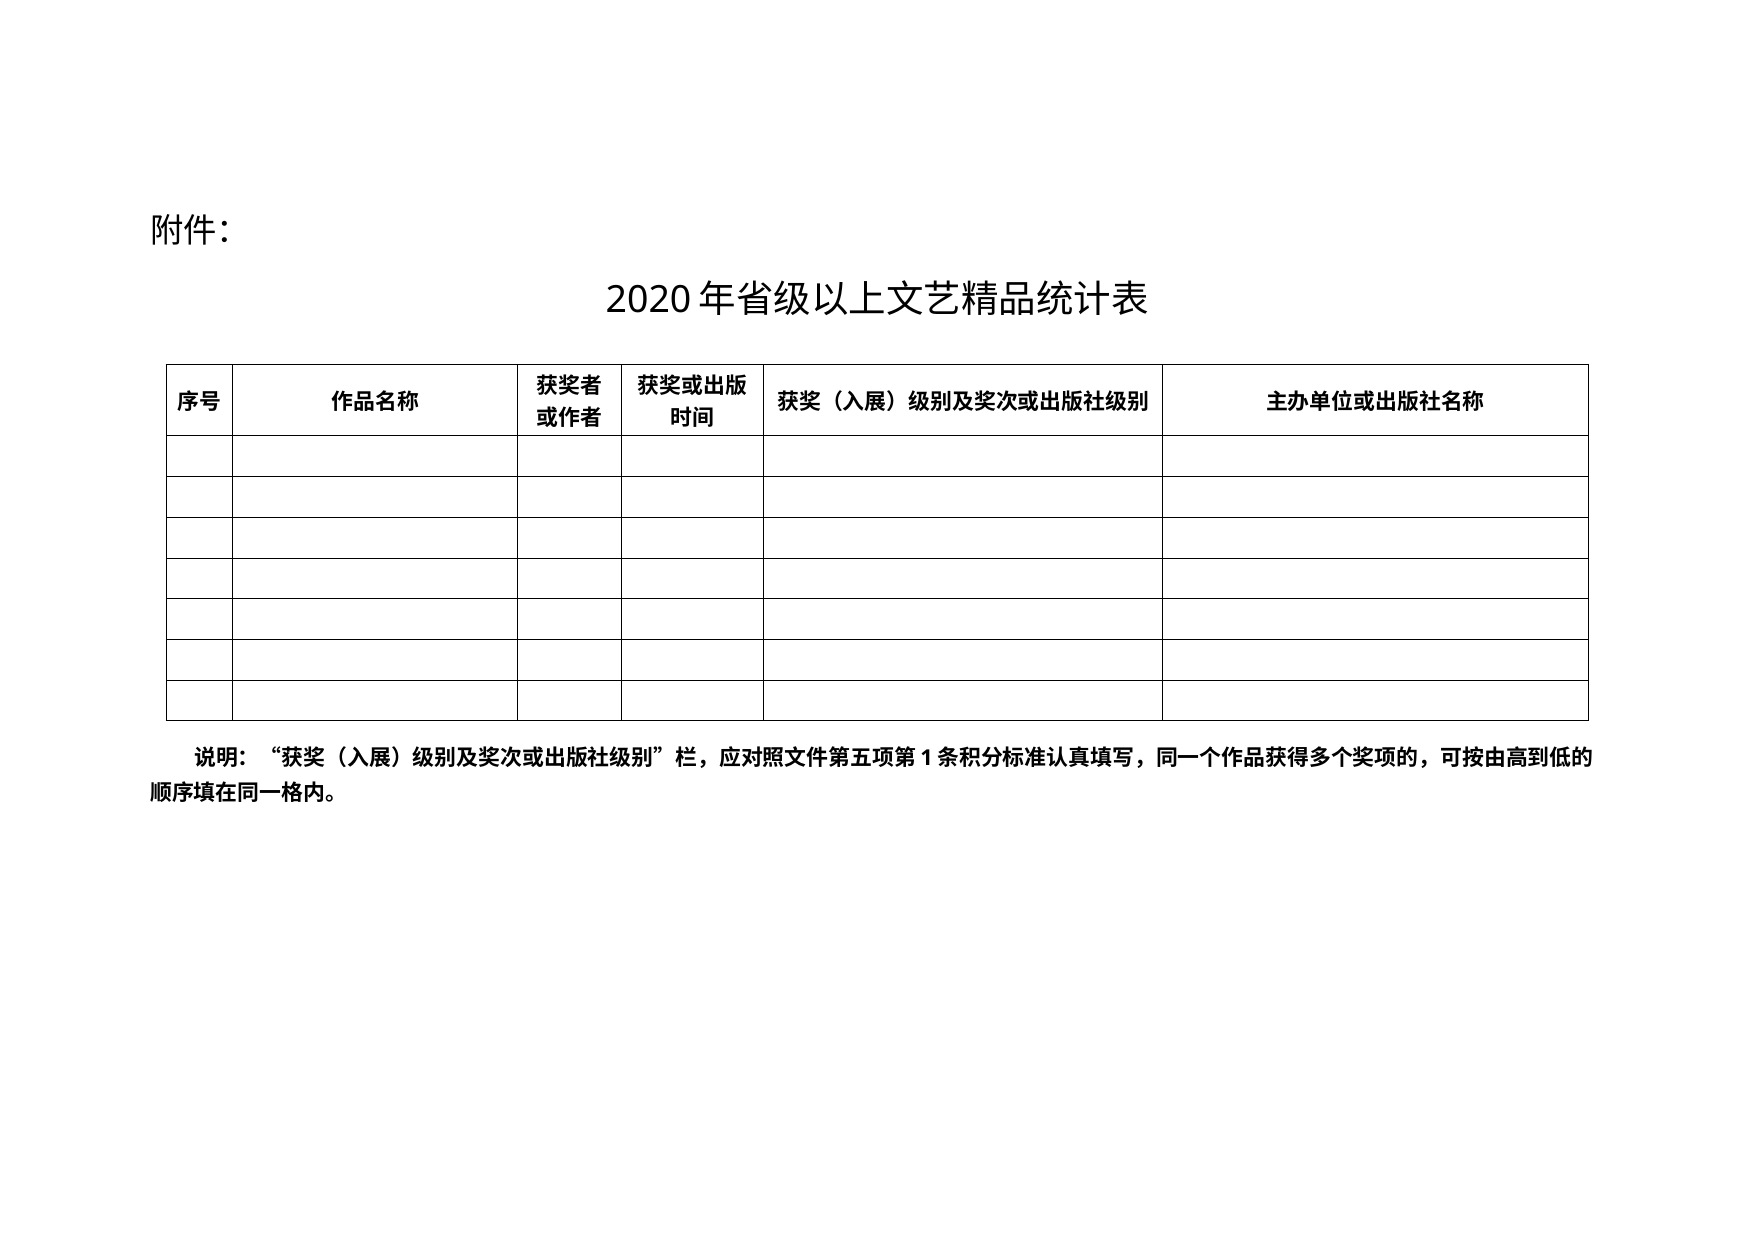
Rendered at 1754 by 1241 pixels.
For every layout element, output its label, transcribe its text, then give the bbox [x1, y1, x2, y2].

table_cell [1163, 518, 1588, 557]
table_header 主办单位或出版社名称 [1163, 365, 1588, 435]
table_cell [167, 436, 232, 476]
table_header 作品名称 [233, 365, 517, 435]
table_cell [167, 640, 232, 680]
table_header 获奖（入展）级别及奖次或出版社级别 [764, 365, 1162, 435]
table_header 序号 [167, 365, 232, 435]
text 附件： [150, 194, 1604, 262]
table_cell [167, 518, 232, 557]
table_header 获奖者 或作者 [518, 365, 621, 435]
table_header 获奖或出版 时间 [622, 365, 763, 435]
table_cell [518, 518, 621, 557]
table_cell [518, 436, 621, 476]
table_cell [622, 477, 763, 517]
table_cell [518, 640, 621, 680]
table_cell [764, 599, 1162, 639]
table_cell [518, 681, 621, 720]
text 说明：“获奖（入展）级别及奖次或出版社级别”栏，应对照文件第五项第1条积分标准认真填写，同一个作品获得多个奖项的，可按由高到低的顺序填在同一格内。 [150, 331, 1604, 807]
table_cell [764, 518, 1162, 557]
table_cell [233, 436, 517, 476]
table_cell [622, 681, 763, 720]
table_cell [233, 559, 517, 598]
table_cell [764, 640, 1162, 680]
table_cell [167, 477, 232, 517]
table_cell [233, 681, 517, 720]
table_cell [1163, 681, 1588, 720]
table_cell [764, 436, 1162, 476]
table_cell [622, 599, 763, 639]
table_cell [167, 559, 232, 598]
table_cell [622, 640, 763, 680]
table_cell [764, 559, 1162, 598]
table_cell [1163, 436, 1588, 476]
table_cell [764, 477, 1162, 517]
table_cell [1163, 640, 1588, 680]
table_cell [518, 599, 621, 639]
table_cell [622, 436, 763, 476]
table_cell [1163, 599, 1588, 639]
table_cell [233, 599, 517, 639]
table_cell [233, 518, 517, 557]
table_cell [622, 518, 763, 557]
table_cell [764, 681, 1162, 720]
table_cell [233, 640, 517, 680]
table_cell [518, 559, 621, 598]
table_cell [167, 599, 232, 639]
table_cell [167, 681, 232, 720]
table_cell [1163, 477, 1588, 517]
text 2020年省级以上文艺精品统计表 [150, 262, 1604, 331]
table_cell [1163, 559, 1588, 598]
table_cell [518, 477, 621, 517]
table_cell [233, 477, 517, 517]
table_cell [622, 559, 763, 598]
